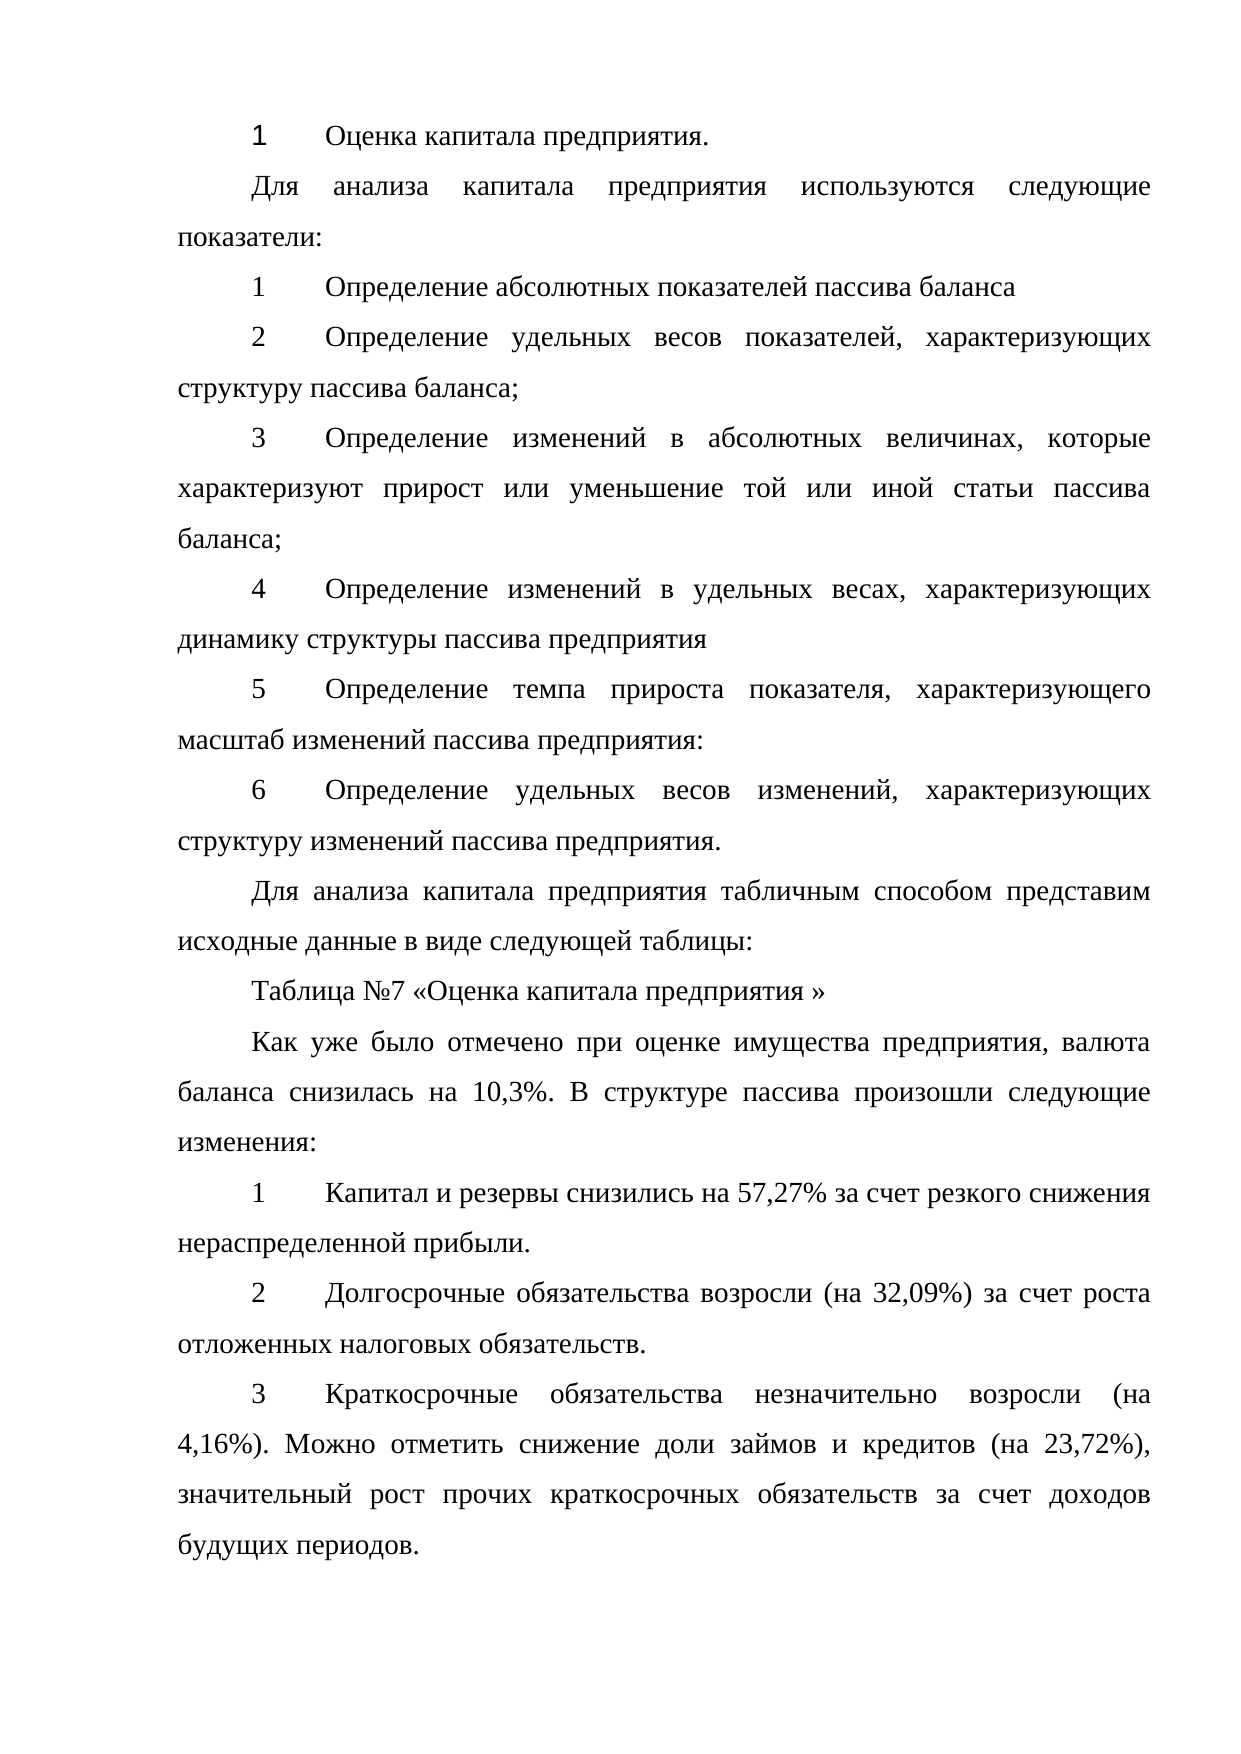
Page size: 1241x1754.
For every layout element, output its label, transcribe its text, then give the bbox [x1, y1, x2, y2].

list Определение абсолютных показателей пассива баланса [177, 269, 1152, 303]
list Определение изменений в удельных весах, характеризующих динамику структуры пассива предприятия [177, 571, 1152, 655]
list Долгосрочные обязательства возросли (на 32,09%) за счет роста отложенных налоговых обязательств. [177, 1275, 1152, 1359]
list Определение удельных весов изменений, характеризующих структуру изменений пассива предприятия. [177, 772, 1152, 856]
list Оценка капитала предприятия. [177, 118, 1152, 152]
list Капитал и резервы снизились на 57,27% за счет резкого снижения нераспределенной прибыли. [177, 1175, 1152, 1259]
text Как уже было отмечено при оценке имущества предприятия, валюта баланса снизилась на 10,3%. В структуре пассива произошли следующие изменения: [177, 1024, 1152, 1158]
text Таблица №7 «Оценка капитала предприятия » [177, 973, 1152, 1007]
list Определение темпа прироста показателя, характеризующего масштаб изменений пассива предприятия: [177, 672, 1152, 756]
list Определение изменений в абсолютных величинах, которые характеризуют прирост или уменьшение той или иной статьи пассива баланса; [177, 420, 1152, 554]
text Для анализа капитала предприятия табличным способом представим исходные данные в виде следующей таблицы: [177, 873, 1152, 957]
list Краткосрочные обязательства незначительно возросли (на 4,16%). Можно отметить снижение доли займов и кредитов (на 23,72%), значительный рост прочих краткосрочных обязательств за счет доходов будущих периодов. [177, 1376, 1152, 1561]
text Для анализа капитала предприятия используются следующие показатели: [177, 168, 1152, 252]
list Определение удельных весов показателей, характеризующих структуру пассива баланса; [177, 319, 1152, 403]
